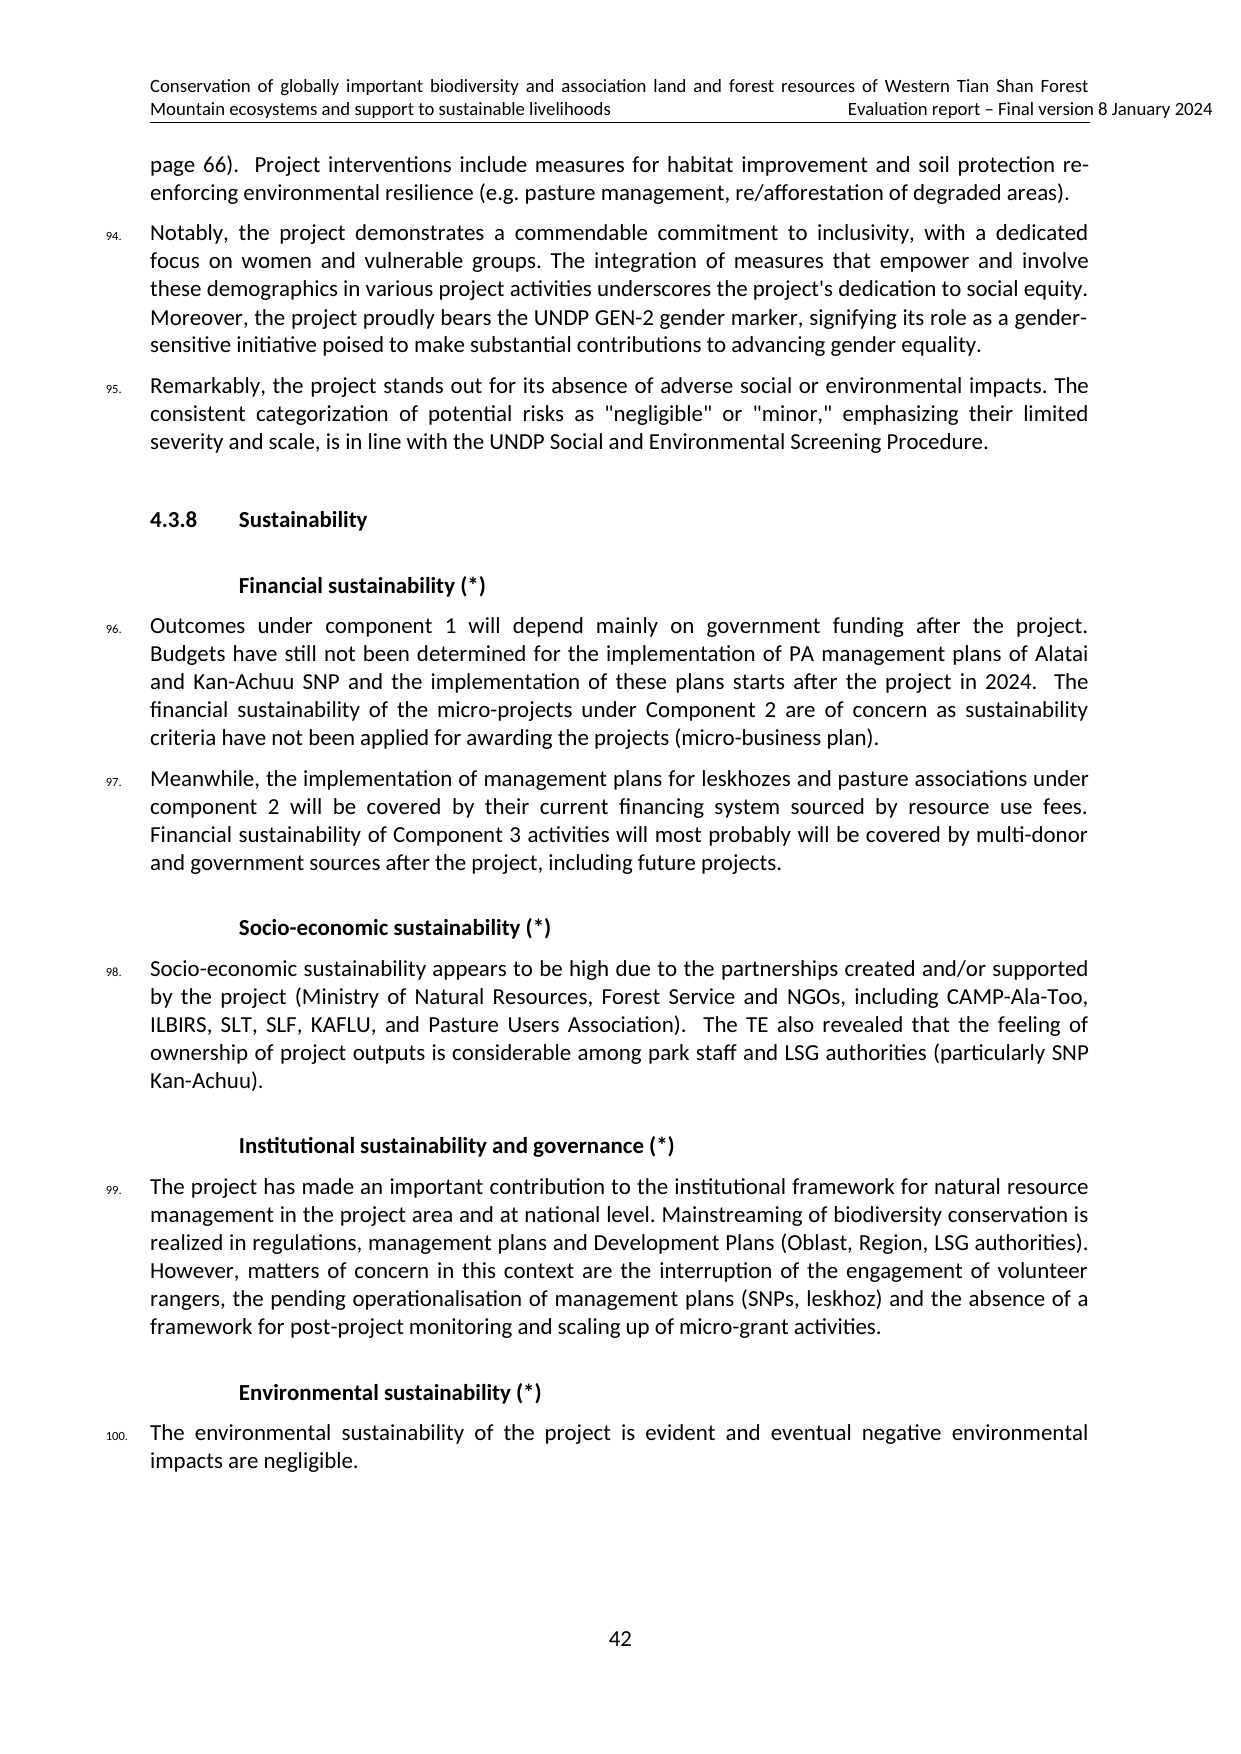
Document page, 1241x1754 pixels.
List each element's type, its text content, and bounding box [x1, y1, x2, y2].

subtitle Socio-economic sustainability (*) [239, 913, 1090, 941]
text Remarkably, the project stands out for its absence of adverse social or environmental impacts. The consistent categorization of potential risks as "negligible" or "minor," emphasizing their limited severity and scale, is in line with the UNDP Social and Environmental Screening Procedure. [106, 371, 1090, 455]
text Socio-economic sustainability appears to be high due to the partnerships created and/or supported by the project (Ministry of Natural Resources, Forest Service and NGOs, including CAMP-Ala-Too, ILBIRS, SLT, SLF, KAFLU, and Pasture Users Association). The TE also revealed that the feeling of ownership of project outputs is considerable among park staff and LSG authorities (particularly SNP Kan-Achuu). [106, 954, 1090, 1094]
subtitle Environmental sustainability (*) [239, 1378, 1090, 1406]
text The environmental sustainability of the project is evident and eventual negative environmental impacts are negligible. [106, 1418, 1090, 1474]
text Outcomes under component 1 will depend mainly on government funding after the project. Budgets have still not been determined for the implementation of PA management plans of Alatai and Kan-Achuu SNP and the implementation of these plans starts after the project in 2024. The financial sustainability of the micro-projects under Component 2 are of concern as sustainability criteria have not been applied for awarding the projects (micro-business plan). [106, 611, 1090, 751]
subtitle Sustainability [150, 505, 1090, 533]
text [106, 150, 1090, 206]
text The project has made an important contribution to the institutional framework for natural resource management in the project area and at national level. Mainstreaming of biodiversity conservation is realized in regulations, management plans and Development Plans (Oblast, Region, LSG authorities). However, matters of concern in this context are the interruption of the engagement of volunteer rangers, the pending operationalisation of management plans (SNPs, leskhoz) and the absence of a framework for post-project monitoring and scaling up of micro-grant activities. [106, 1172, 1090, 1340]
subtitle Financial sustainability (*) [239, 571, 1090, 599]
text Meanwhile, the implementation of management plans for leskhozes and pasture associations under component 2 will be covered by their current financing system sourced by resource use fees. Financial sustainability of Component 3 activities will most probably will be covered by multi-donor and government sources after the project, including future projects. [106, 764, 1090, 876]
text Notably, the project demonstrates a commendable commitment to inclusivity, with a dedicated focus on women and vulnerable groups. The integration of measures that empower and involve these demographics in various project activities underscores the project's dedication to social equity. Moreover, the project proudly bears the UNDP GEN-2 gender marker, signifying its role as a gender-sensitive initiative poised to make substantial contributions to advancing gender equality. [106, 218, 1090, 359]
subtitle Institutional sustainability and governance (*) [239, 1132, 1090, 1159]
